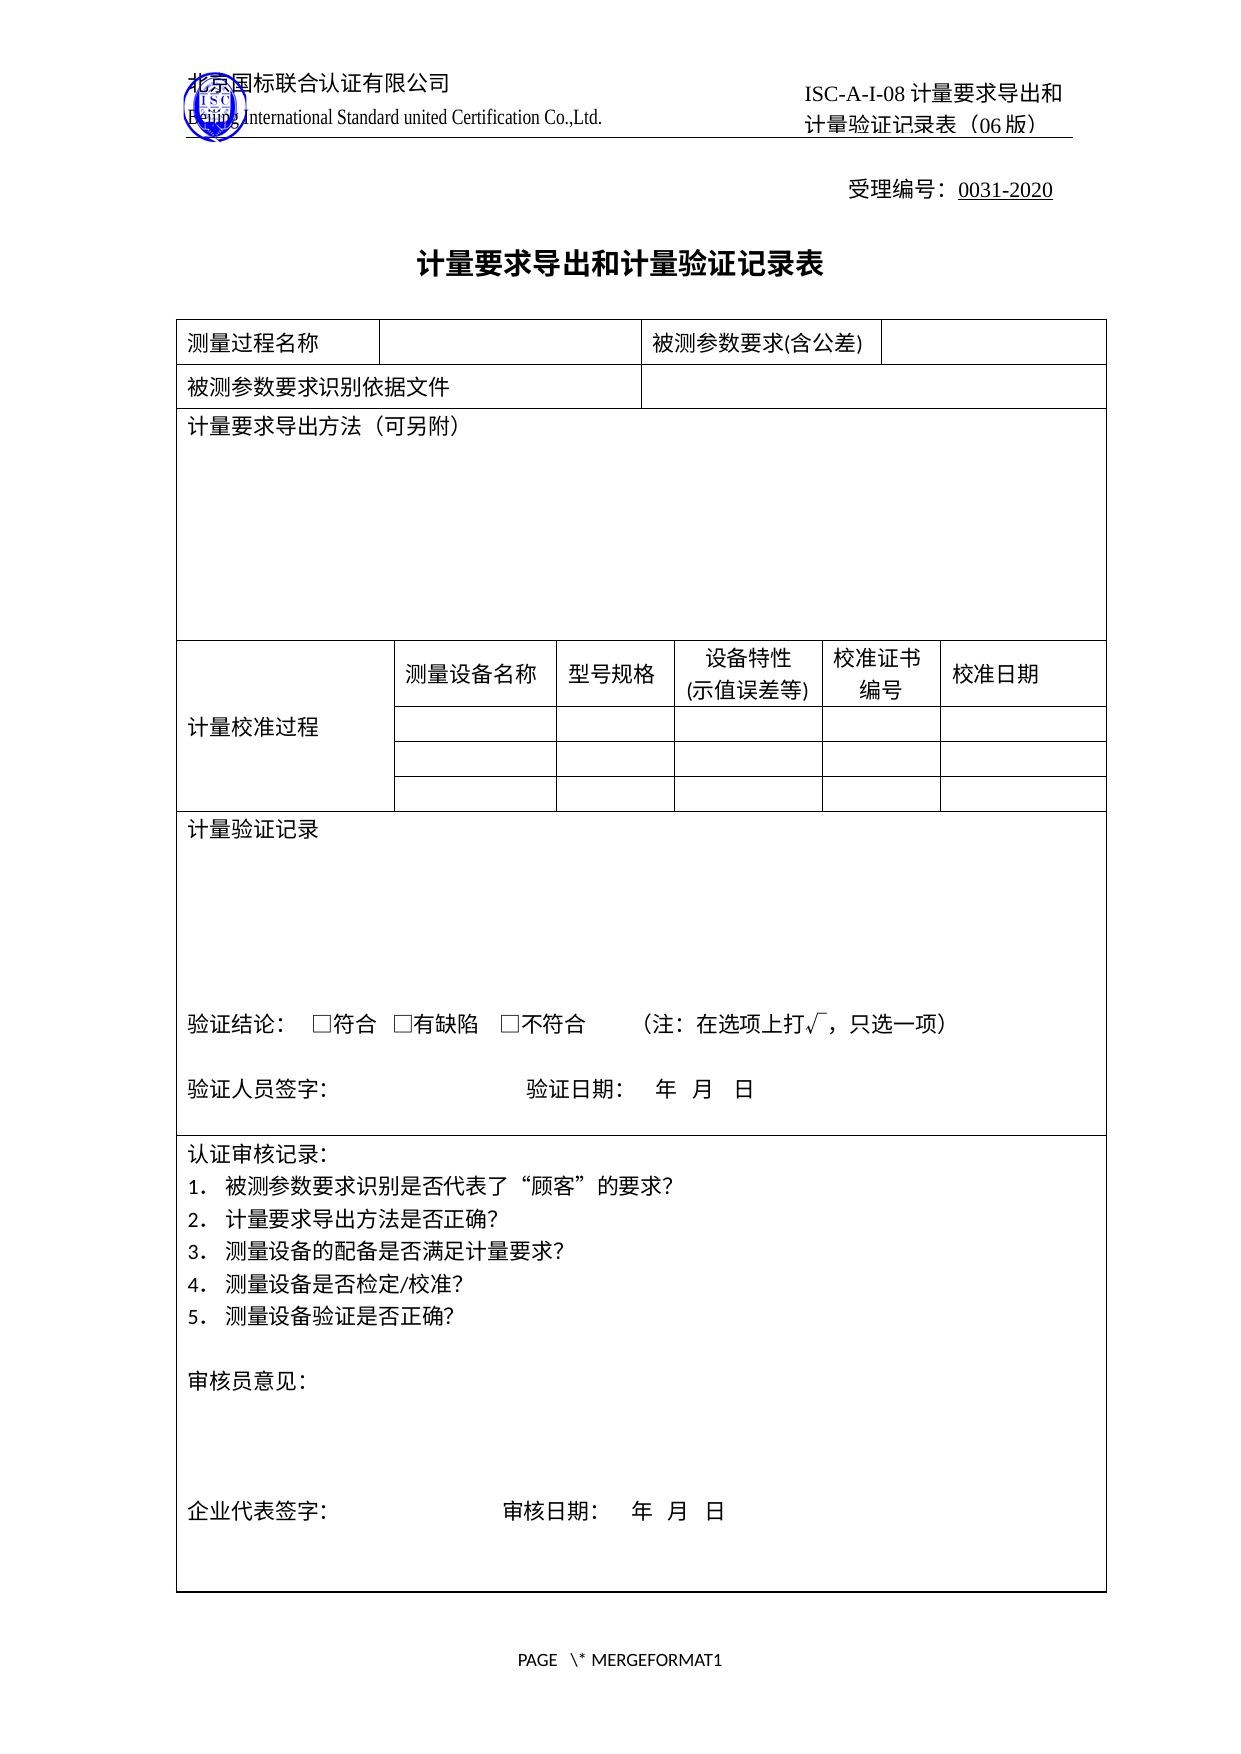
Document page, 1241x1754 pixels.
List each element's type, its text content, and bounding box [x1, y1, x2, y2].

table_cell [675, 777, 822, 811]
table_cell [557, 742, 674, 776]
table_cell 设备特性 (示值误差等) [675, 641, 822, 706]
table_cell 被测参数要求识别依据文件 [177, 365, 641, 407]
table_cell 计量校准过程 [177, 641, 394, 811]
picture [182, 72, 246, 141]
table_cell [675, 742, 822, 776]
table_cell [675, 707, 822, 741]
table_cell [823, 742, 940, 776]
table_header [380, 320, 641, 364]
table_cell [395, 742, 556, 776]
table_cell [941, 777, 1106, 811]
table_cell [395, 777, 556, 811]
table_cell [642, 365, 1106, 407]
table_header 被测参数要求(含公差) [642, 320, 881, 364]
table_cell [557, 777, 674, 811]
table_cell 计量验证记录 验证结论： □符合 □有缺陷 □不符合 （注：在选项上打√，只选一项） 验证人员签字： 验证日期： 年 月 日 [177, 812, 1106, 1135]
text 计量要求导出和计量验证记录表 [187, 229, 1053, 294]
table_cell 认证审核记录： 被测参数要求识别是否代表了“顾客”的要求？ 计量要求导出方法是否正确？ 测量设备的配备是否满足计量要求？ 测量设备是否检定/校准？ 测量设备验证是否正确？ 审核员意见： 企业代表签字： 审核日期： 年 月 日 [177, 1136, 1106, 1591]
table_cell 计量要求导出方法（可另附） [177, 409, 1106, 639]
table_cell [823, 777, 940, 811]
table_cell 校准日期 [941, 641, 1106, 706]
table_cell [941, 742, 1106, 776]
table_header 测量过程名称 [177, 320, 379, 364]
table_cell 校准证书 编号 [823, 641, 940, 706]
table_cell 测量设备名称 [395, 641, 556, 706]
table_cell [823, 707, 940, 741]
text 受理编号：0031-2020 [187, 172, 1053, 204]
table_cell [557, 707, 674, 741]
table_cell [941, 707, 1106, 741]
table_header [882, 320, 1106, 364]
table_cell 型号规格 [557, 641, 674, 706]
table_cell [395, 707, 556, 741]
